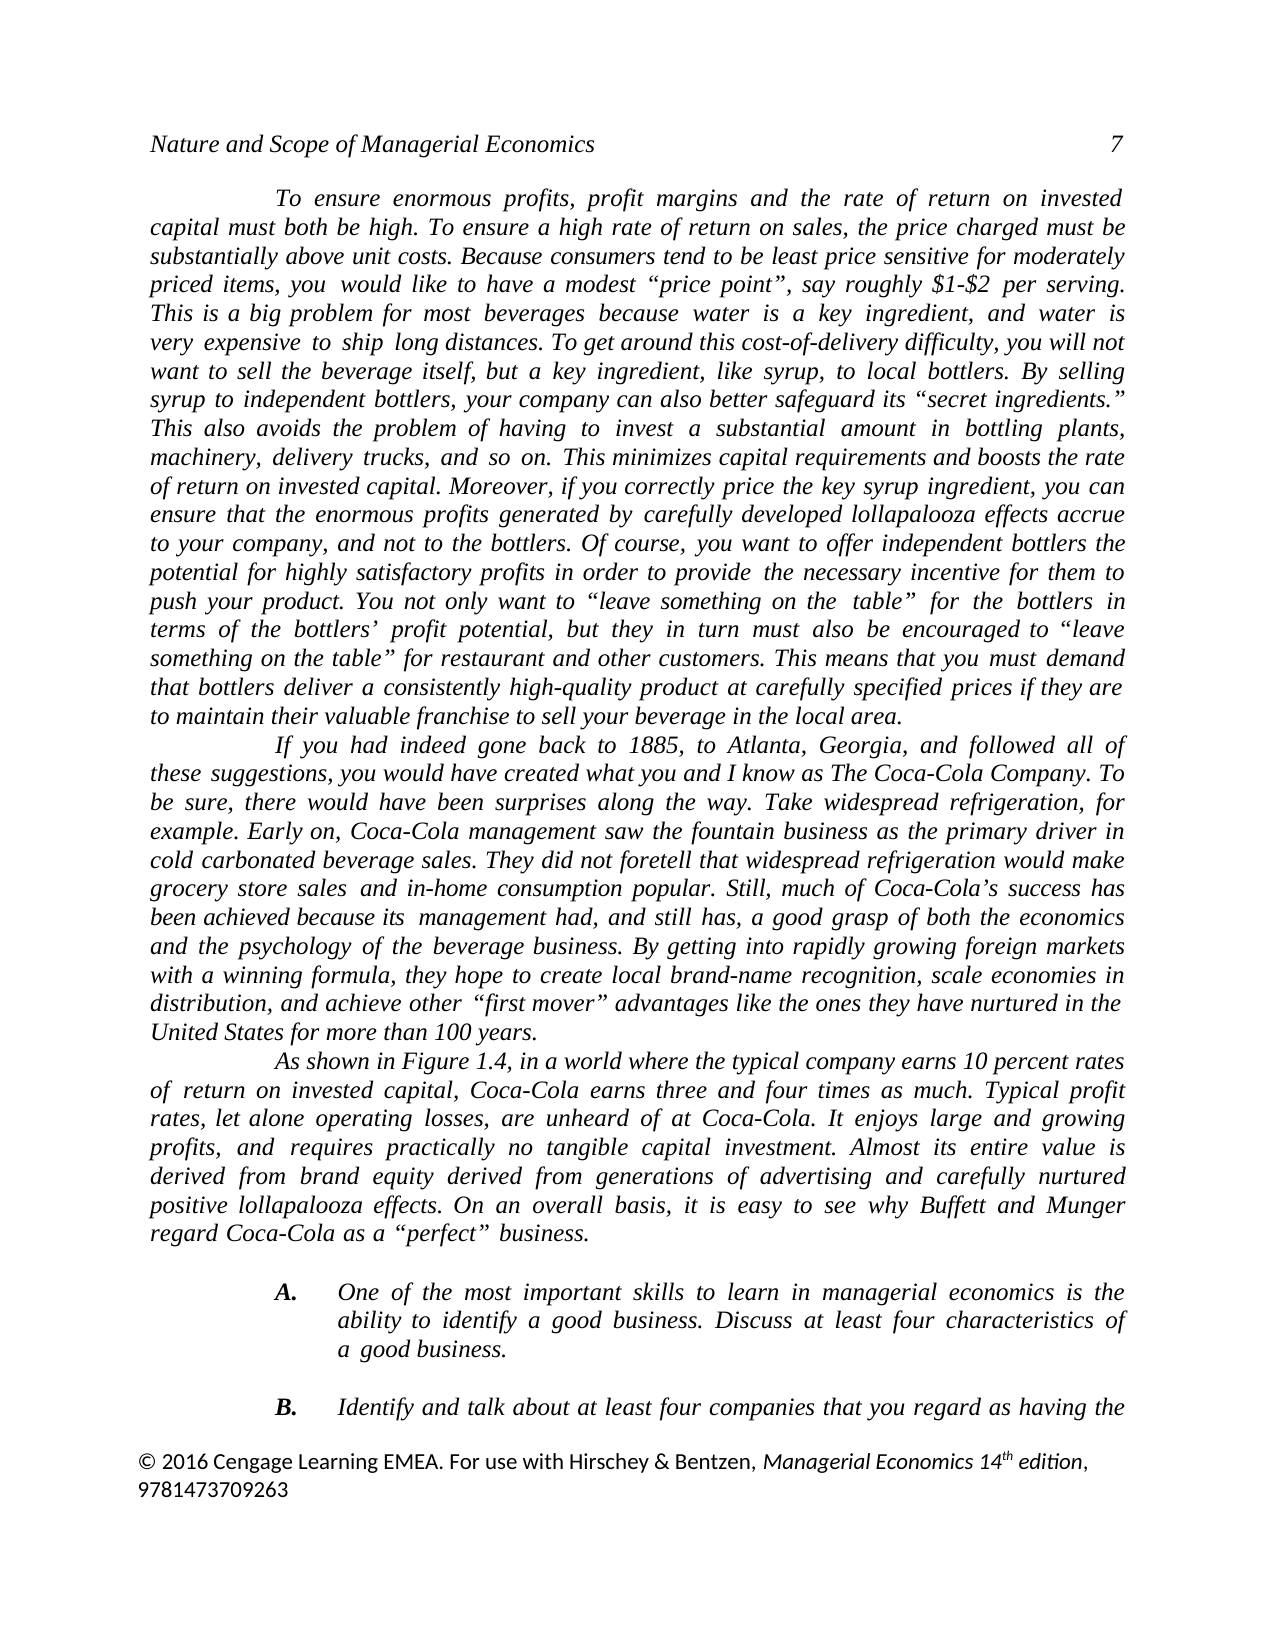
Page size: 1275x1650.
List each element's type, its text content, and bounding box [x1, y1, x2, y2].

text To ensure enormous profits, profit margins and the rate of return on invested capital must both be high. To ensure a high rate of return on sales, the price charged must be substantially above unit costs. Because consumers tend to be least price sensitive for moderately priced items, you would like to have a modest “price point”, say roughly $1-$2 per serving. This is a big problem for most beverages because water is a key ingredient, and water is very expensive to ship long distances. To get around this cost-of-delivery difficulty, you will not want to sell the beverage itself, but a key ingredient, like syrup, to local bottlers. By selling syrup to independent bottlers, your company can also better safeguard its “secret ingredients.” This also avoids the problem of having to invest a substantial amount in bottling plants, machinery, delivery trucks, and so on. This minimizes capital requirements and boosts the rate of return on invested capital. Moreover, if you correctly price the key syrup ingredient, you can ensure that the enormous profits generated by carefully developed lollapalooza effects accrue to your company, and not to the bottlers. Of course, you want to offer independent bottlers the potential for highly satisfactory profits in order to provide the necessary incentive for them to push your product. You not only want to “leave something on the table” for the bottlers in terms of the bottlers’ profit potential, but they in turn must also be encouraged to “leave something on the table” for restaurant and other customers. This means that you must demand that bottlers deliver a consistently high-quality product at carefully specified prices if they are to maintain their valuable franchise to sell your beverage in the local area. [150, 183, 1126, 729]
text As shown in Figure 1.4, in a world where the typical company earns 10 percent rates of return on invested capital, Coca-Cola earns three and four times as much. Typical profit rates, let alone operating losses, are unheard of at Coca-Cola. It enjoys large and growing profits, and requires practically no tangible capital investment. Almost its entire value is derived from brand equity derived from generations of advertising and carefully nurtured positive lollapalooza effects. On an overall basis, it is easy to see why Buffett and Munger regard Coca-Cola as a “perfect” business. [150, 1046, 1125, 1247]
text Nature and Scope of Managerial Economics 7 [150, 129, 1137, 158]
list One of the most important skills to learn in managerial economics is the ability to identify a good business. Discuss at least four characteristics of a good business. [275, 1277, 1125, 1363]
text If you had indeed gone back to 1885, to Atlanta, Georgia, and followed all of these suggestions, you would have created what you and I know as The Coca-Cola Company. To be sure, there would have been surprises along the way. Take widespread refrigeration, for example. Early on, Coca-Cola management saw the fountain business as the primary driver in cold carbonated beverage sales. They did not foretell that widespread refrigeration would make grocery store sales and in-home consumption popular. Still, much of Coca-Cola’s success has been achieved because its management had, and still has, a good grasp of both the economics and the psychology of the beverage business. By getting into rapidly growing foreign markets with a winning formula, they hope to create local brand-name recognition, scale economies in distribution, and achieve other “first mover” advantages like the ones they have nurtured in the United States for more than 100 years. [150, 730, 1125, 1046]
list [275, 1392, 1125, 1421]
